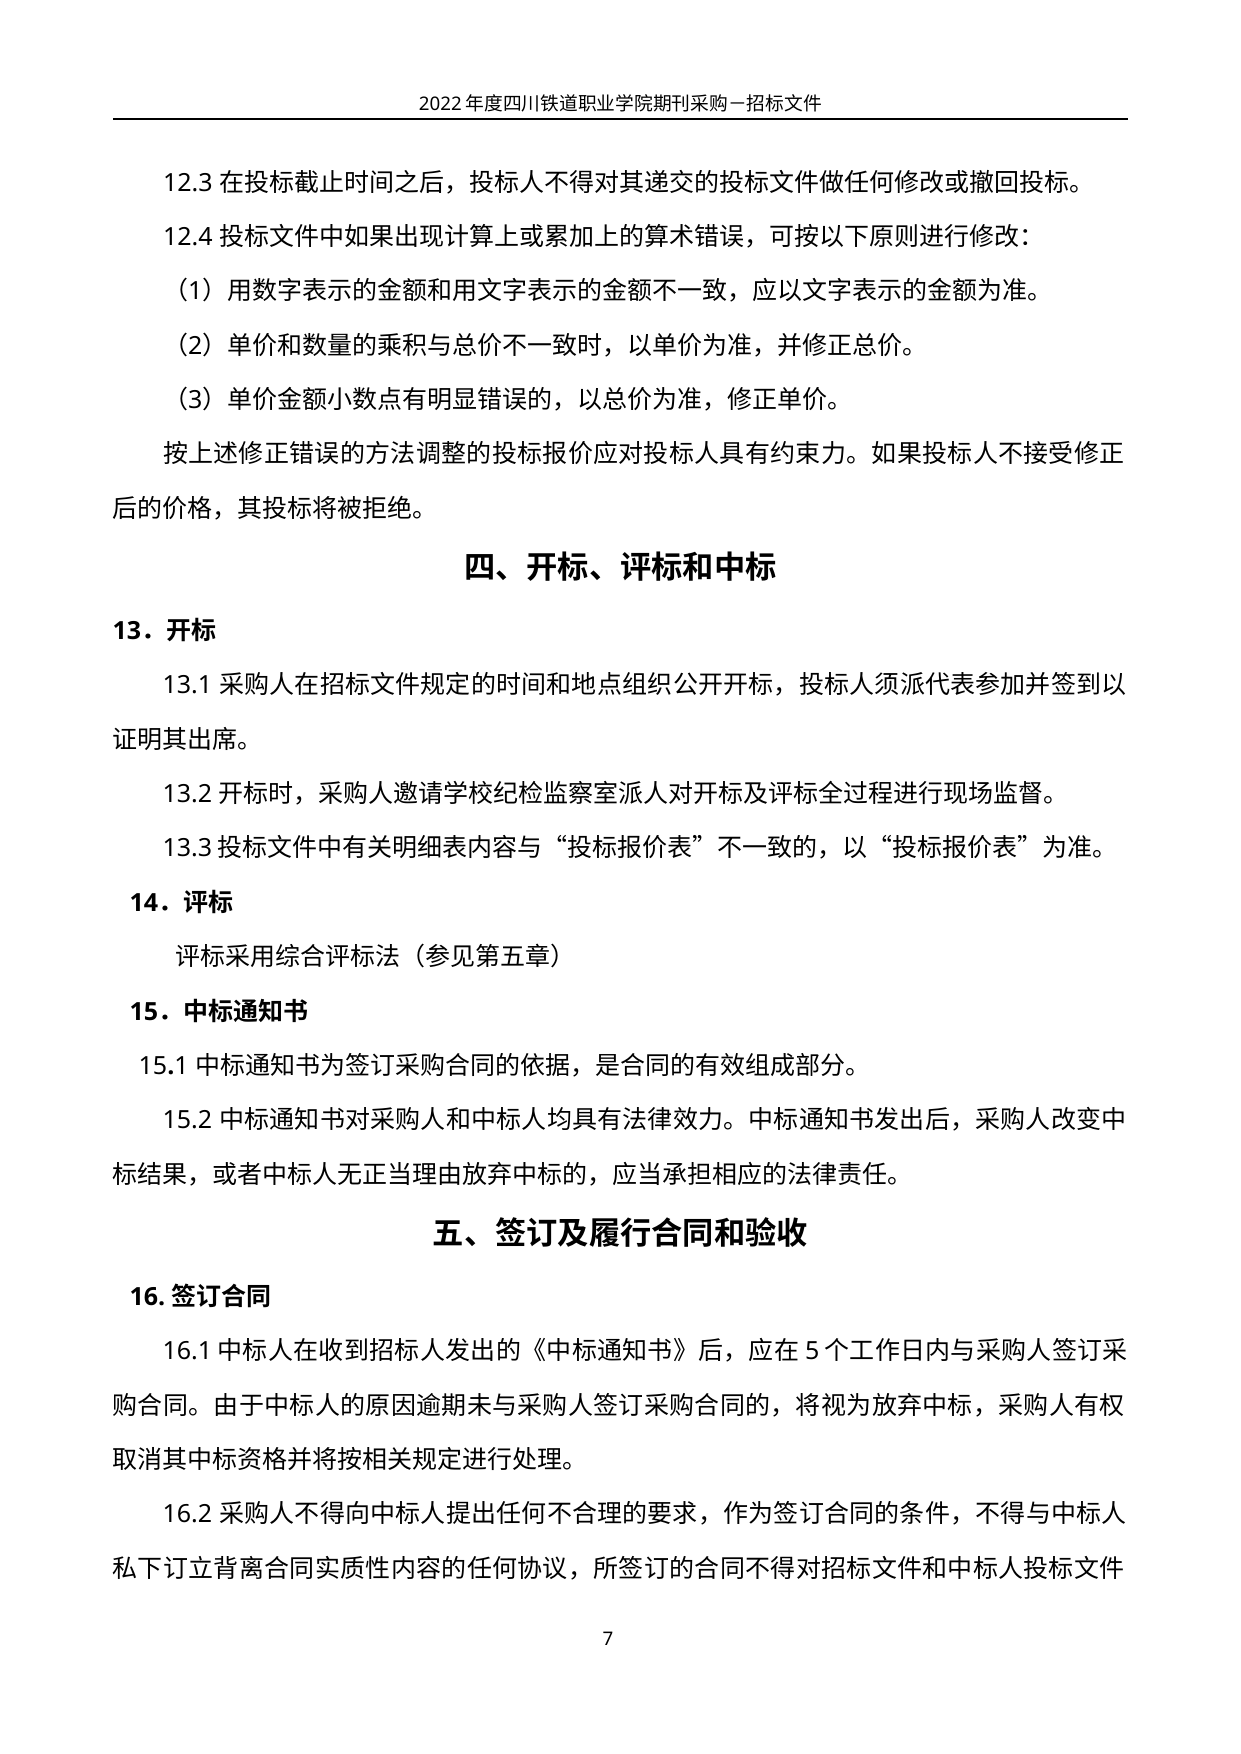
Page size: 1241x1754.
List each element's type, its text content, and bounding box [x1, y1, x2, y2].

text 13.3投标文件中有关明细表内容与“投标报价表”不一致的，以“投标报价表”为准。 [112, 828, 1128, 864]
subtitle 16. 签订合同 [112, 1276, 1128, 1313]
subtitle 14．评标 [112, 882, 1128, 918]
text 13.2 开标时，采购人邀请学校纪检监察室派人对开标及评标全过程进行现场监督。 [112, 773, 1128, 810]
text 四、开标、评标和中标 [112, 543, 1128, 588]
text 15.1 中标通知书为签订采购合同的依据，是合同的有效组成部分。 [112, 1045, 1128, 1082]
text 12.3 在投标截止时间之后，投标人不得对其递交的投标文件做任何修改或撤回投标。 [112, 162, 1128, 198]
text 16.1中标人在收到招标人发出的《中标通知书》后，应在5个工作日内与采购人签订采购合同。由于中标人的原因逾期未与采购人签订采购合同的，将视为放弃中标，采购人有权取消其中标资格并将按相关规定进行处理。 [112, 1331, 1128, 1476]
text （3）单价金额小数点有明显错误的，以总价为准，修正单价。 [112, 379, 1128, 416]
text 13．开标 [112, 610, 1128, 647]
text 15.2 中标通知书对采购人和中标人均具有法律效力。中标通知书发出后，采购人改变中标结果，或者中标人无正当理由放弃中标的，应当承担相应的法律责任。 [112, 1100, 1128, 1190]
text 13.1 采购人在招标文件规定的时间和地点组织公开开标，投标人须派代表参加并签到以证明其出席。 [112, 665, 1128, 755]
text 评标采用综合评标法（参见第五章） [112, 937, 1128, 973]
subtitle 15．中标通知书 [112, 991, 1128, 1027]
text 12.4 投标文件中如果出现计算上或累加上的算术错误，可按以下原则进行修改： [112, 216, 1128, 253]
text （1）用数字表示的金额和用文字表示的金额不一致，应以文字表示的金额为准。 [112, 271, 1128, 307]
text 按上述修正错误的方法调整的投标报价应对投标人具有约束力。如果投标人不接受修正后的价格，其投标将被拒绝。 [112, 434, 1128, 524]
text 五、签订及履行合同和验收 [112, 1208, 1128, 1254]
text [112, 1494, 1128, 1584]
text （2）单价和数量的乘积与总价不一致时，以单价为准，并修正总价。 [112, 325, 1128, 361]
